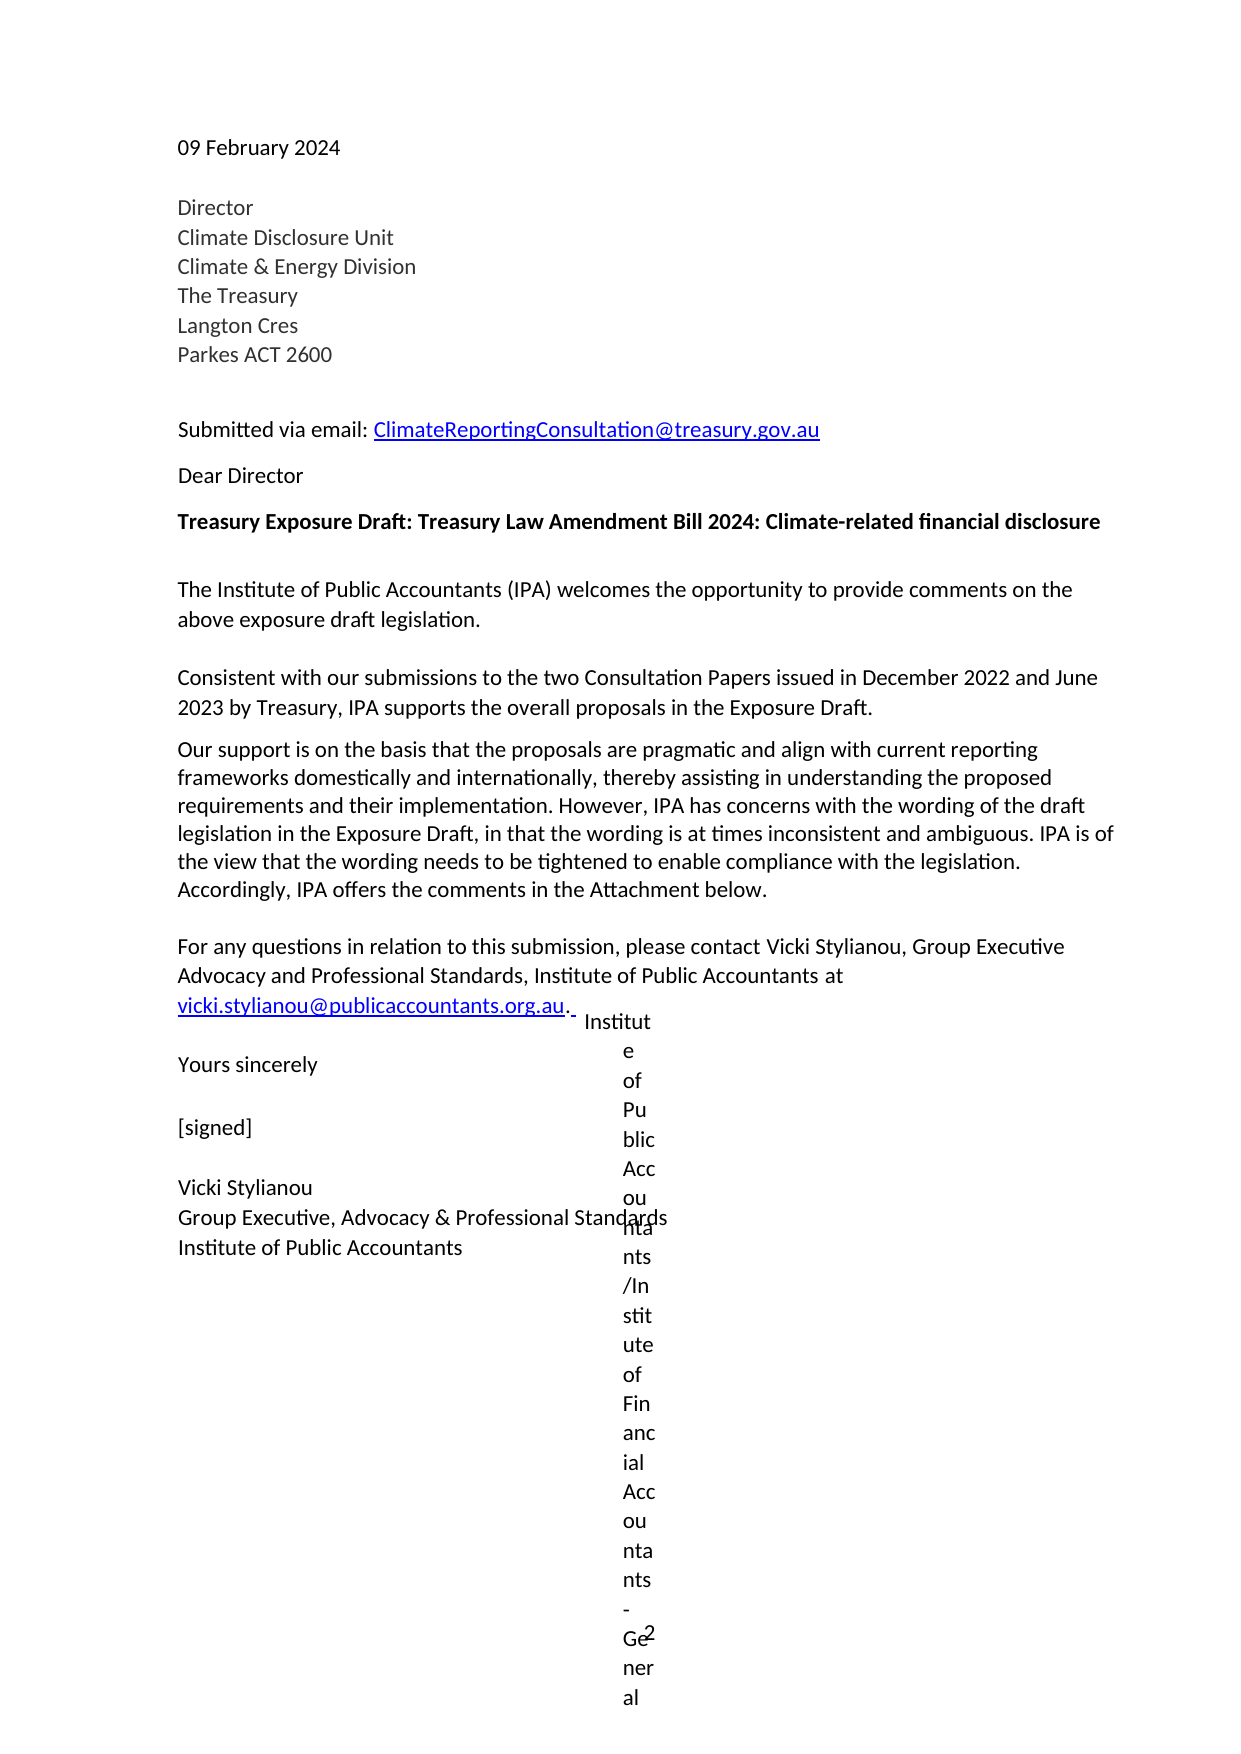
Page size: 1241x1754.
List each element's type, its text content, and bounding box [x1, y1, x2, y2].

text Treasury Exposure Draft: Treasury Law Amendment Bill 2024: Climate-related financial disclosure [177, 507, 1121, 535]
text Director Climate Disclosure Unit Climate & Energy Division The Treasury Langton Cres Parkes ACT 2600 [177, 193, 1121, 368]
text For any questions in relation to this submission, please contact Vicki Stylianou, Group Executive Advocacy and Professional Standards, Institute of Public Accountants at vicki.stylianou@publicaccountants.org.au. [177, 932, 1121, 1019]
text Consistent with our submissions to the two Consultation Papers issued in December 2022 and June 2023 by Treasury, IPA supports the overall proposals in the Exposure Draft. [177, 663, 1121, 721]
text Our support is on the basis that the proposals are pragmatic and align with current reporting frameworks domestically and internationally, thereby assisting in understanding the proposed requirements and their implementation. However, IPA has concerns with the wording of the draft legislation in the Exposure Draft, in that the wording is at times inconsistent and ambiguous. IPA is of the view that the wording needs to be tightened to enable compliance with the legislation. Accordingly, IPA offers the comments in the Attachment below. [177, 735, 1121, 903]
text Institute of Public Accountants [178, 1233, 1121, 1262]
text The Institute of Public Accountants (IPA) welcomes the opportunity to provide comments on the above exposure draft legislation. [177, 575, 1121, 633]
text Group Executive, Advocacy & Professional Standards [178, 1203, 1121, 1231]
text 09 February 2024 [177, 133, 1121, 161]
text Dear Director [178, 461, 1121, 489]
text Submitted via email: ClimateReportingConsultation@treasury.gov.au [178, 415, 1121, 443]
text Yours sincerely [178, 1050, 1121, 1078]
text [signed] [178, 1113, 1121, 1141]
text Vicki Stylianou [178, 1173, 1121, 1201]
